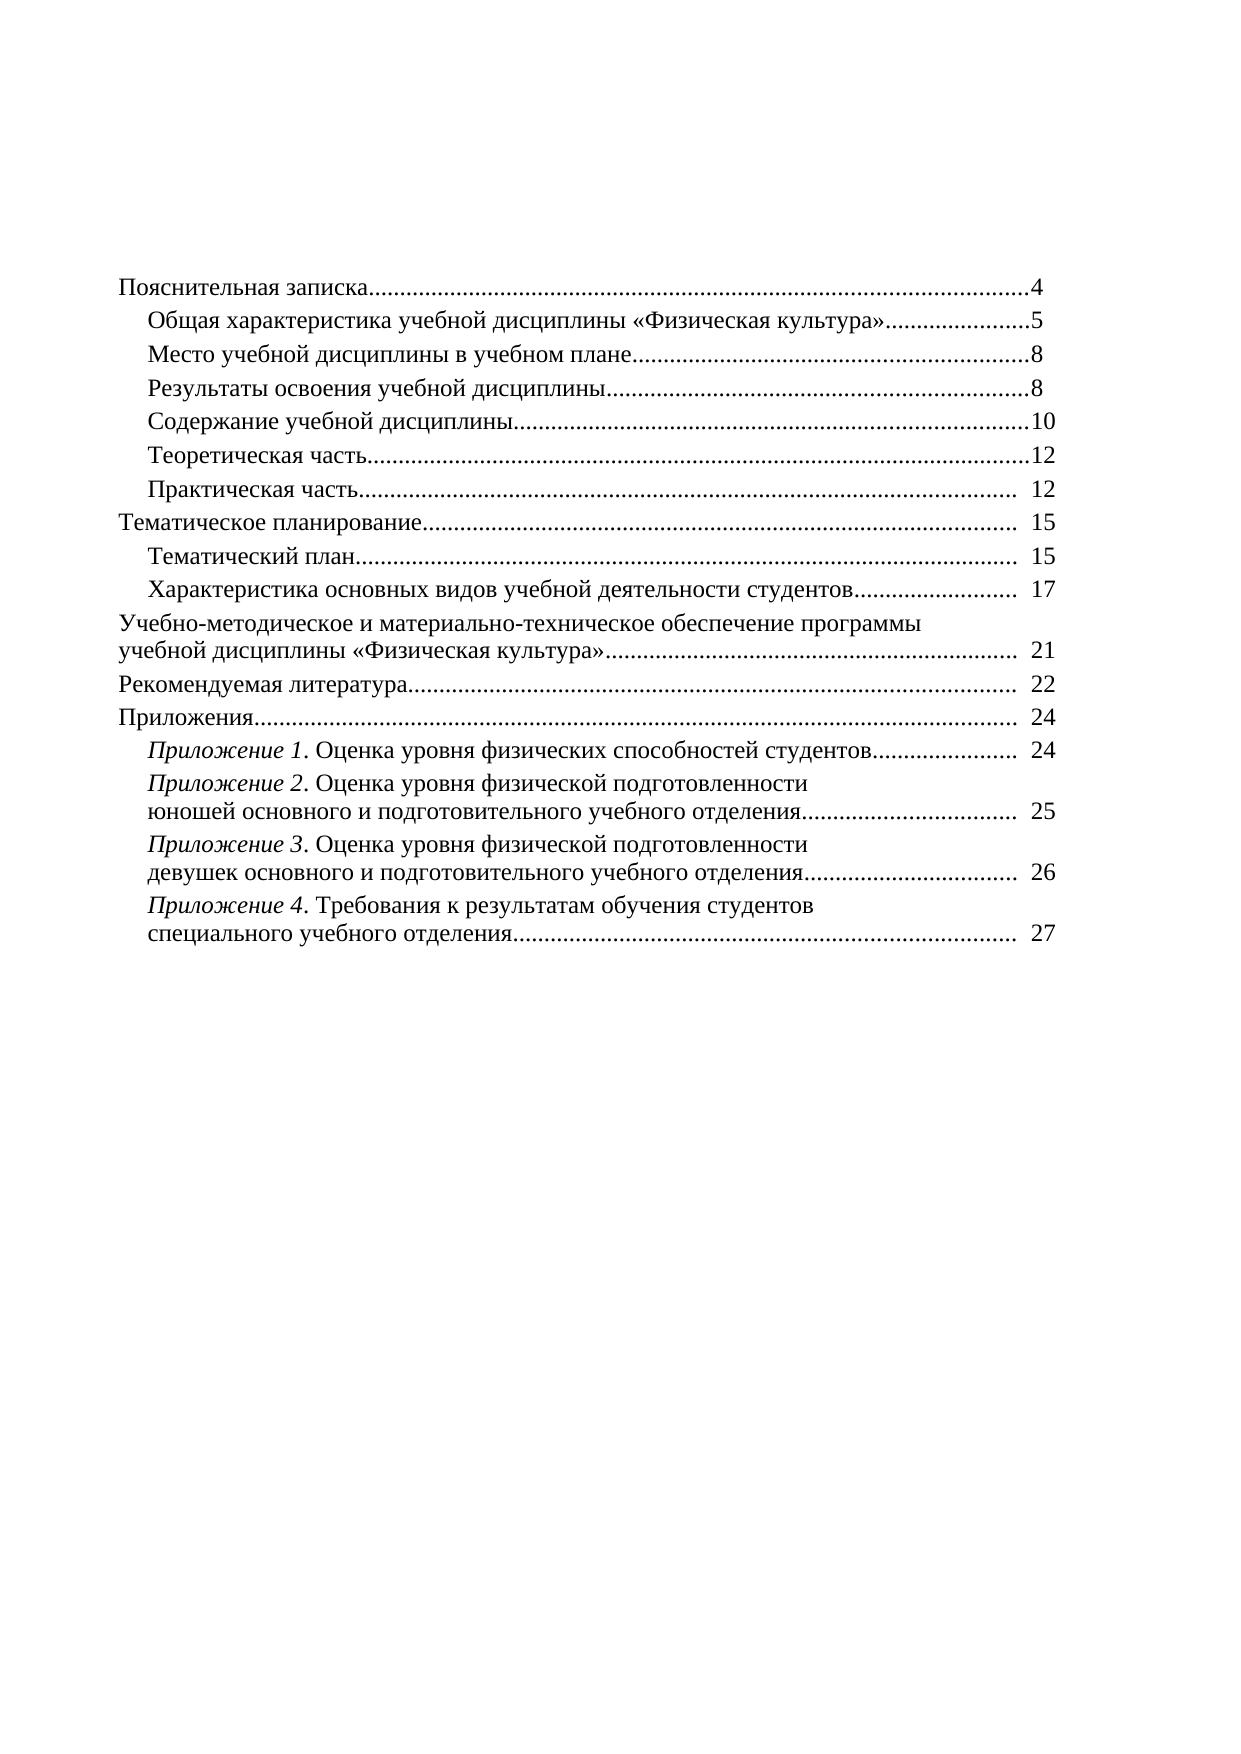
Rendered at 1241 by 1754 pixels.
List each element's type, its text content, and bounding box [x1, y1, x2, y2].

text Рекомендуемая литература 22 [118, 669, 1061, 698]
text Место учебной дисциплины в учебном плане 8 [147, 339, 1061, 368]
text Практическая часть 12 [147, 474, 1061, 502]
text девушек основного и подготовительного учебного отделения 26 [147, 858, 1061, 886]
text Содержание учебной дисциплины 10 [147, 406, 1061, 435]
text Пояснительная записка 4 [118, 272, 1061, 301]
text Результаты освоения учебной дисциплины 8 [147, 373, 1061, 401]
text Характеристика основных видов учебной деятельности студентов 17 [147, 574, 1061, 603]
text учебной дисциплины «Физическая культура» 21 [118, 637, 1061, 664]
text Приложение 3. Оценка уровня физической подготовленности [147, 830, 1061, 858]
text Тематический план 15 [147, 541, 1061, 570]
text Приложение 4. Требования к результатам обучения студентов [147, 891, 1061, 919]
text Приложения 24 [118, 703, 1061, 731]
text Тематическое планирование 15 [118, 507, 1061, 536]
text юношей основного и подготовительного учебного отделения 25 [147, 798, 1061, 825]
text специального учебного отделения 27 [147, 919, 1061, 947]
text Теоретическая часть 12 [147, 440, 1061, 469]
text Приложение 1. Оценка уровня физических способностей студентов 24 [147, 736, 1061, 764]
text Приложение 2. Оценка уровня физической подготовленности [147, 769, 1061, 798]
text Учебно-методическое и материально-техническое обеспечение программы [118, 608, 1061, 637]
text Общая характеристика учебной дисциплины «Физическая культура» 5 [147, 305, 1061, 334]
